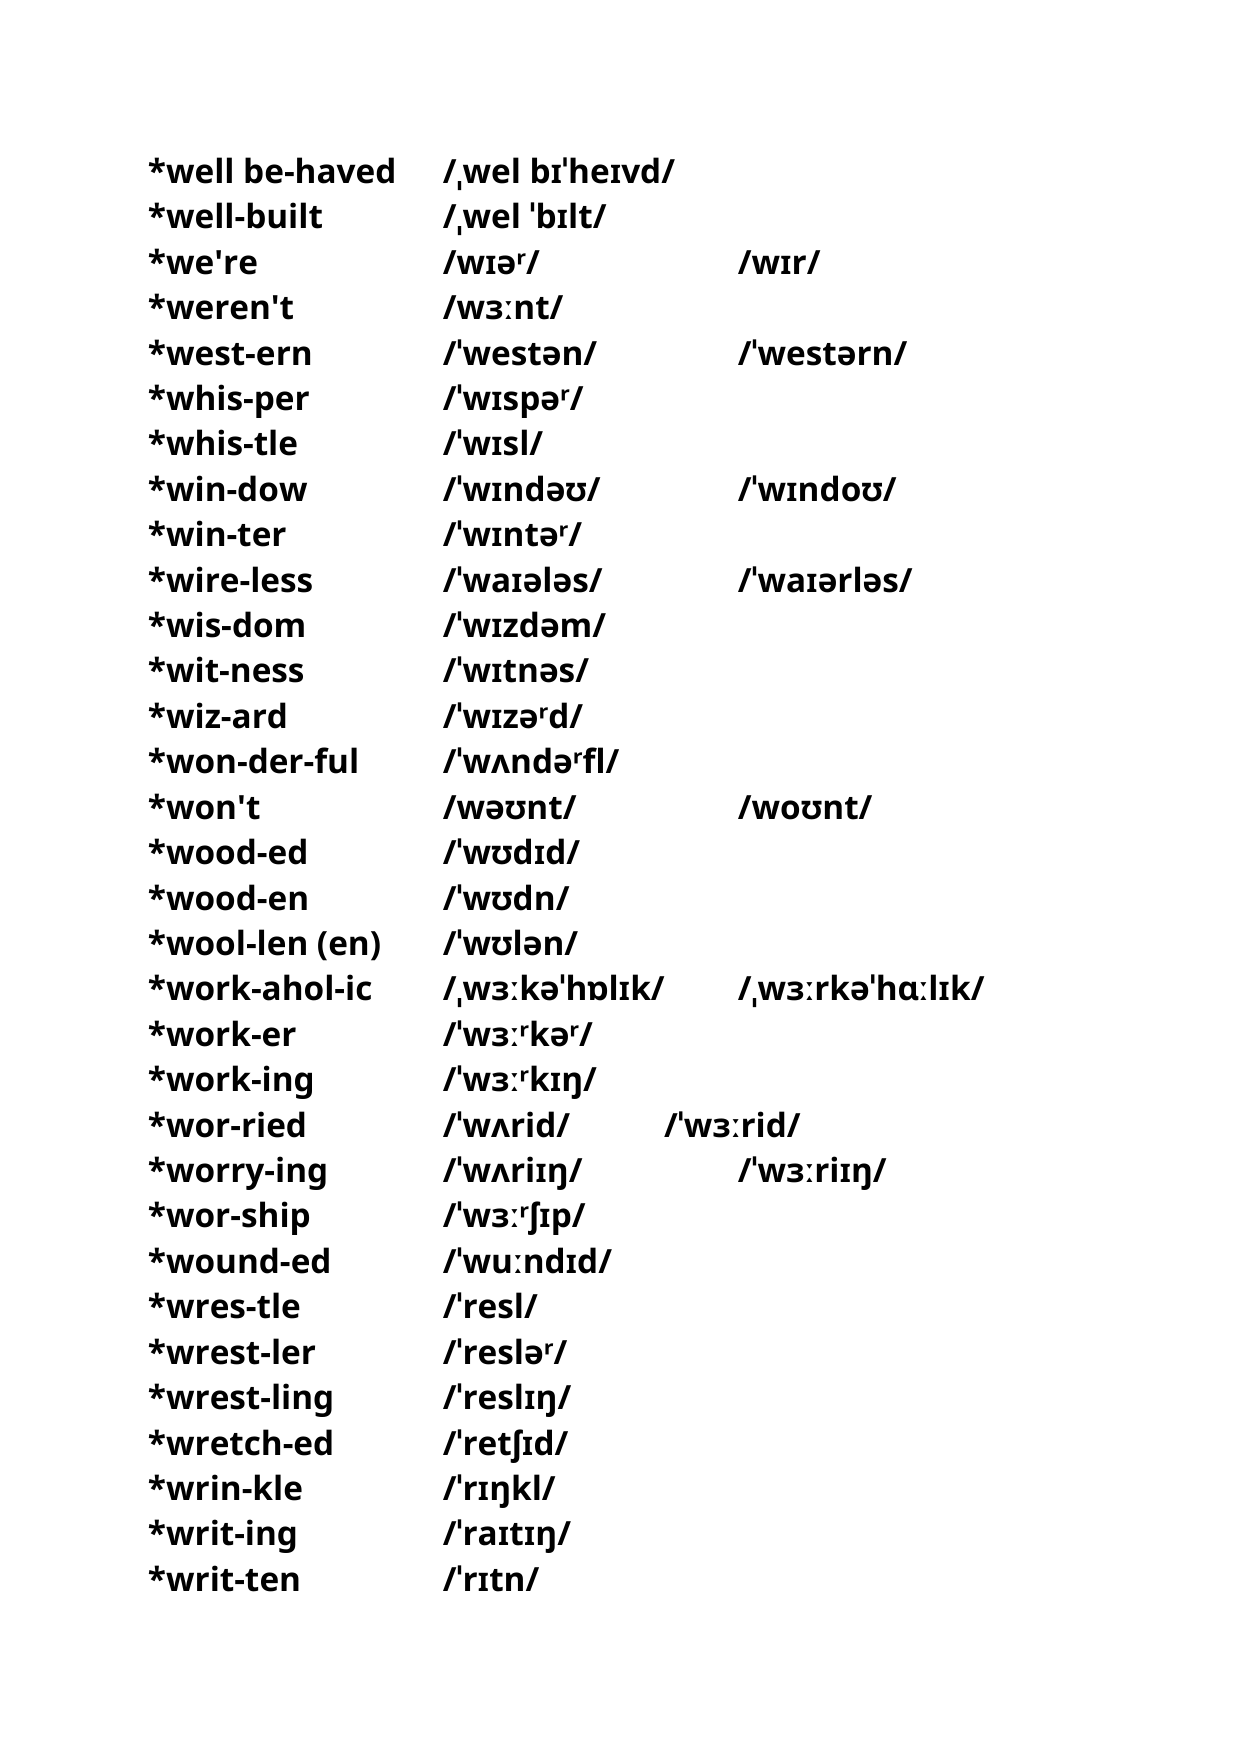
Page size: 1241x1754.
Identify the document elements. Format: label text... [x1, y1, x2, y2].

text *worry-ing /ˈwʌriɪŋ/ /ˈwɜːriɪŋ/ [148, 1147, 1093, 1192]
text *well be-haved /ˌwel bɪˈheɪvd/ [148, 148, 1093, 193]
text *win-ter /ˈwɪntəʳ/ [148, 511, 1093, 556]
text *won-der-ful /ˈwʌndəʳfl/ [148, 738, 1093, 783]
text *we're /wɪəʳ/ /wɪr/ [148, 238, 1093, 284]
text *weren't /wɜːnt/ [148, 284, 1093, 329]
text *wis-dom /ˈwɪzdəm/ [148, 602, 1093, 647]
text *work-ahol-ic /ˌwɜːkəˈhɒlɪk/ /ˌwɜːrkəˈhɑːlɪk/ [148, 965, 1093, 1011]
text *wool-len (en) /ˈwʊlən/ [148, 920, 1093, 965]
text *wood-ed /ˈwʊdɪd/ [148, 829, 1093, 874]
text *wire-less /ˈwaɪələs/ /ˈwaɪərləs/ [148, 556, 1093, 602]
text *whis-per /ˈwɪspəʳ/ [148, 375, 1093, 420]
text *wiz-ard /ˈwɪzəʳd/ [148, 693, 1093, 738]
text *work-er /ˈwɜːʳkəʳ/ [148, 1011, 1093, 1056]
text *work-ing /ˈwɜːʳkɪŋ/ [148, 1056, 1093, 1101]
text *wound-ed /ˈwuːndɪd/ [148, 1238, 1093, 1283]
text *writ-ten /ˈrɪtn/ [148, 1556, 1093, 1601]
text *won't /wəʊnt/ /woʊnt/ [148, 783, 1093, 829]
text *wrin-kle /ˈrɪŋkl/ [148, 1465, 1093, 1510]
text *well-built /ˌwel ˈbɪlt/ [148, 193, 1093, 238]
text *wrest-ling /ˈreslɪŋ/ [148, 1374, 1093, 1419]
text *wit-ness /ˈwɪtnəs/ [148, 647, 1093, 693]
text *wor-ship /ˈwɜːʳʃɪp/ [148, 1192, 1093, 1238]
text *wood-en /ˈwʊdn/ [148, 874, 1093, 920]
text *wor-ried /ˈwʌrid/ /ˈwɜːrid/ [148, 1101, 1093, 1147]
text *wrest-ler /ˈresləʳ/ [148, 1328, 1093, 1374]
text *writ-ing /ˈraɪtɪŋ/ [148, 1510, 1093, 1556]
text *wres-tle /ˈresl/ [148, 1283, 1093, 1328]
text *wretch-ed /ˈretʃɪd/ [148, 1419, 1093, 1465]
text *win-dow /ˈwɪndəʊ/ /ˈwɪndoʊ/ [148, 466, 1093, 511]
text *whis-tle /ˈwɪsl/ [148, 420, 1093, 466]
text *west-ern /ˈwestən/ /ˈwestərn/ [148, 329, 1093, 375]
